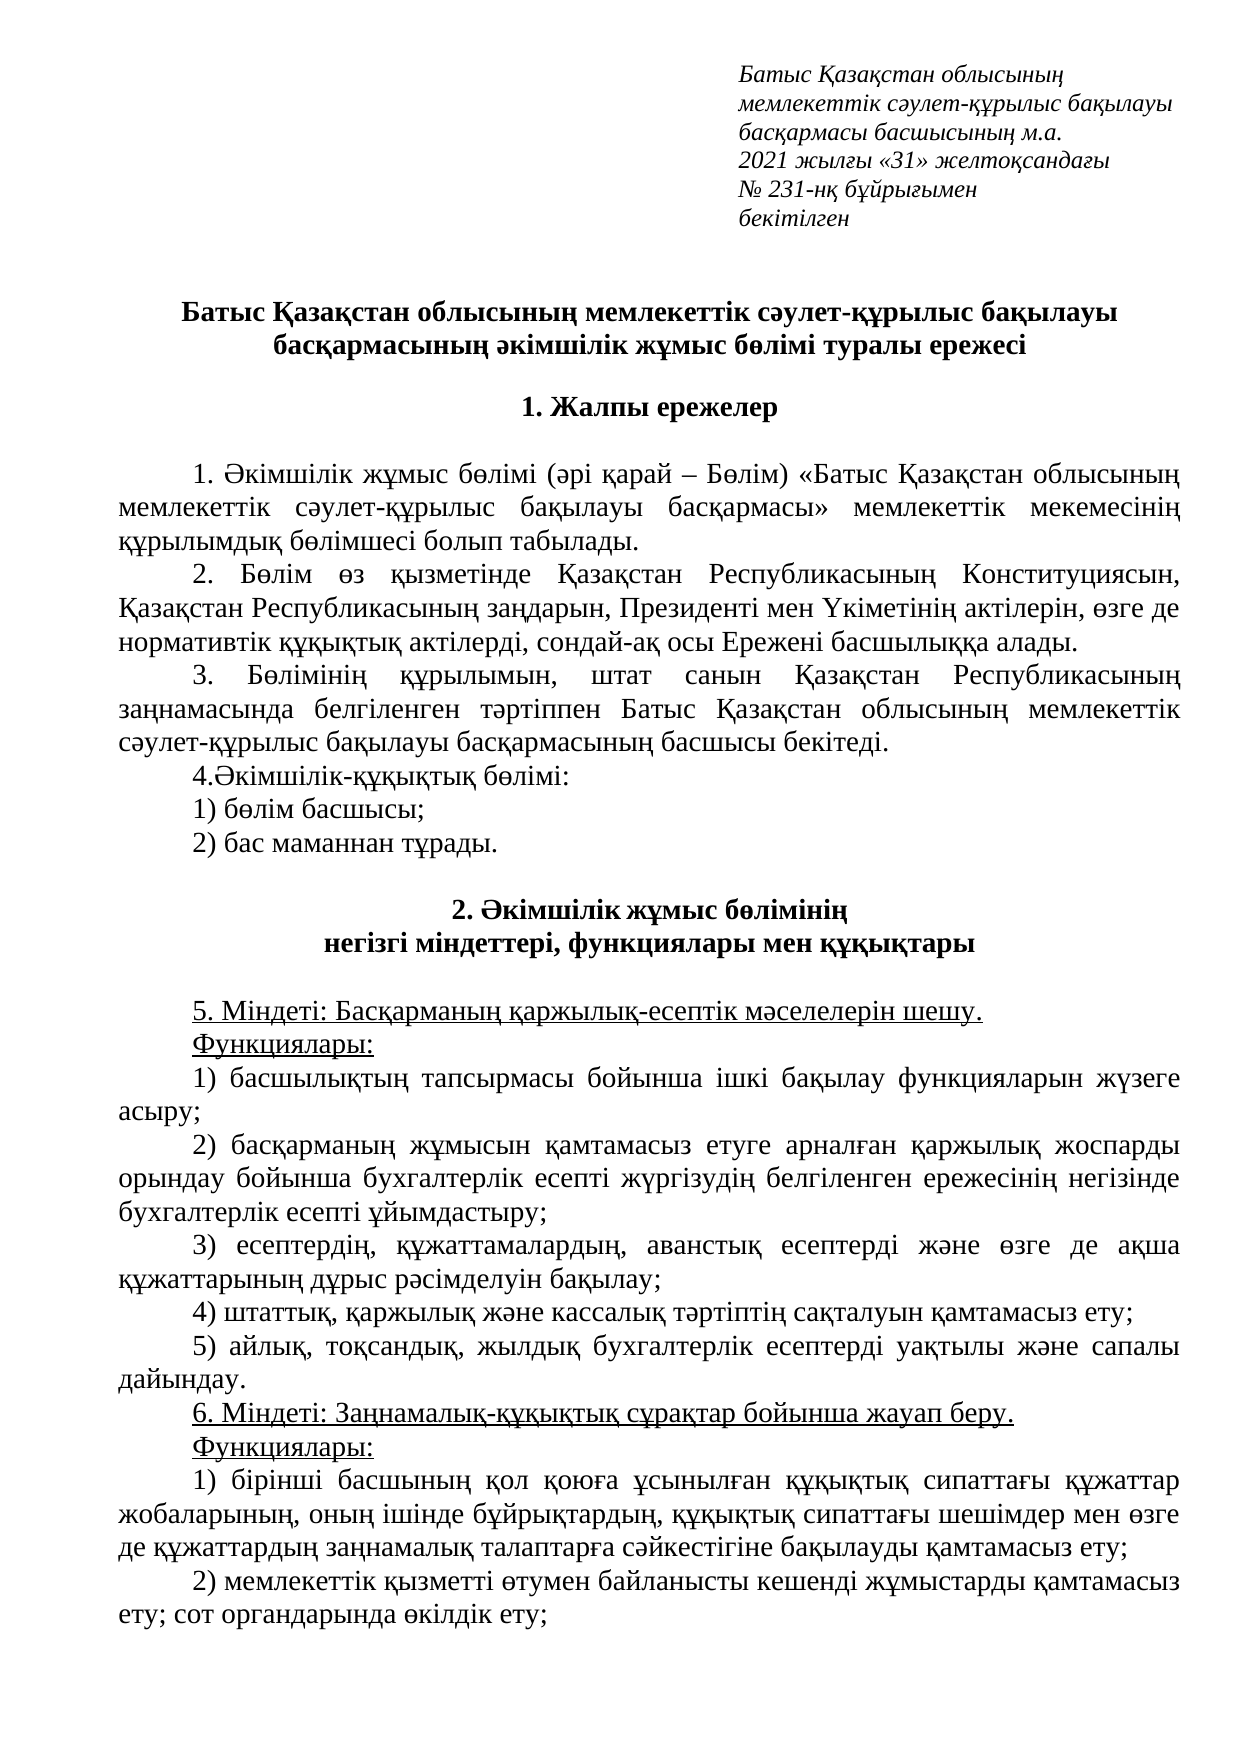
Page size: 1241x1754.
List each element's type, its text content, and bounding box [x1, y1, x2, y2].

text Функциялары: [118, 1429, 1181, 1462]
text 1) бөлім басшысы; [118, 791, 1181, 825]
text 2. Әкімшілік жұмыс бөлімінің [118, 892, 1181, 926]
text 2) бас маманнан тұрады. [118, 825, 1181, 858]
text 4) штаттық, қаржылық және кассалық тәртіптің сақталуын қамтамасыз ету; [118, 1294, 1181, 1328]
text бекітілген [738, 203, 1181, 232]
text 5. Мiндетi: Басқарманың қаржылық-есептік мәселелерін шешу. [118, 993, 1181, 1026]
text 1. Әкімшілік жұмыс бөлімі (әрі қарай – Бөлім) «Батыс Қазақстан облысының мемлекеттік сәулет-құрылыс бақылауы басқармасы» мемлекеттік мекемесінің құрылымдық бөлiмшесi болып табылады. [118, 456, 1181, 557]
text 2021 жылғы «31» желтоқсандағы [738, 145, 1181, 174]
text 3. Бөлімінің құрылымын, штат санын Қазақстан Республикасының заңнамасында белгiленген тәртiппен Батыс Қазақстан облысының мемлекеттік сәулет-құрылыс бақылауы басқармасының басшысы бекiтедi. [118, 657, 1181, 758]
text Функциялары: [118, 1026, 1181, 1060]
text 2) басқарманың жұмысын қамтамасыз етуге арналған қаржылық жоспарды орындау бойынша бухгалтерлік есепті жүргізудің белгіленген ережесінің негізінде бухгалтерлік есепті ұйымдастыру; [118, 1127, 1181, 1227]
text № 231-нқ бұйрығымен [738, 174, 1181, 203]
text 6. Мiндетi: Заңнамалық-құқықтық сұрақтар бойынша жауап беру. [118, 1395, 1181, 1429]
text 2. Бөлім өз қызметiнде Қазақстан Республикасының Конституциясын, Қазақстан Республикасының заңдарын, Президентi мен Үкiметiнiң актiлерiн, өзге де нормативтiк құқықтық актiлердi, сондай-ақ осы Ереженi басшылыққа алады. [118, 557, 1181, 657]
text Батыс Қазақстан облысының мемлекеттік сәулет-құрылыс бақылауы басқармасының әкімшілік жұмыс бөлімі туралы ережесi [118, 294, 1181, 361]
text 1. Жалпы ережелер [118, 389, 1181, 422]
text 2) мемлекеттік қызметті өтумен байланысты кешенді жұмыстарды қамтамасыз ету; сот органдарында өкілдік ету; [118, 1563, 1181, 1630]
text 4.Әкімшілік-құқықтық бөлімі: [118, 758, 1181, 791]
text 1) бірінші басшының қол қоюға ұсынылған құқықтық сипаттағы құжаттар жобаларының, оның ішінде бұйрықтардың, құқықтық сипаттағы шешімдер мен өзге де құжаттардың заңнамалық талаптарға сәйкестігіне бақылауды қамтамасыз ету; [118, 1462, 1181, 1563]
text 3) есептердің, құжаттамалардың, аванстық есептерді және өзге де ақша құжаттарының дұрыс рәсімделуін бақылау; [118, 1227, 1181, 1294]
text 1) басшылықтың тапсырмасы бойынша ішкі бақылау функцияларын жүзеге асыру; [118, 1060, 1181, 1127]
text негiзгi мiндеттерi, функциялары мен құқықтары [118, 926, 1181, 959]
text Батыс Қазақстан облысының мемлекеттік сәулет-құрылыс бақылауы басқармасы басшысының м.а. [738, 59, 1181, 145]
text 5) айлық, тоқсандық, жылдық бухгалтерлік есептерді уақтылы және сапалы дайындау. [118, 1328, 1181, 1395]
